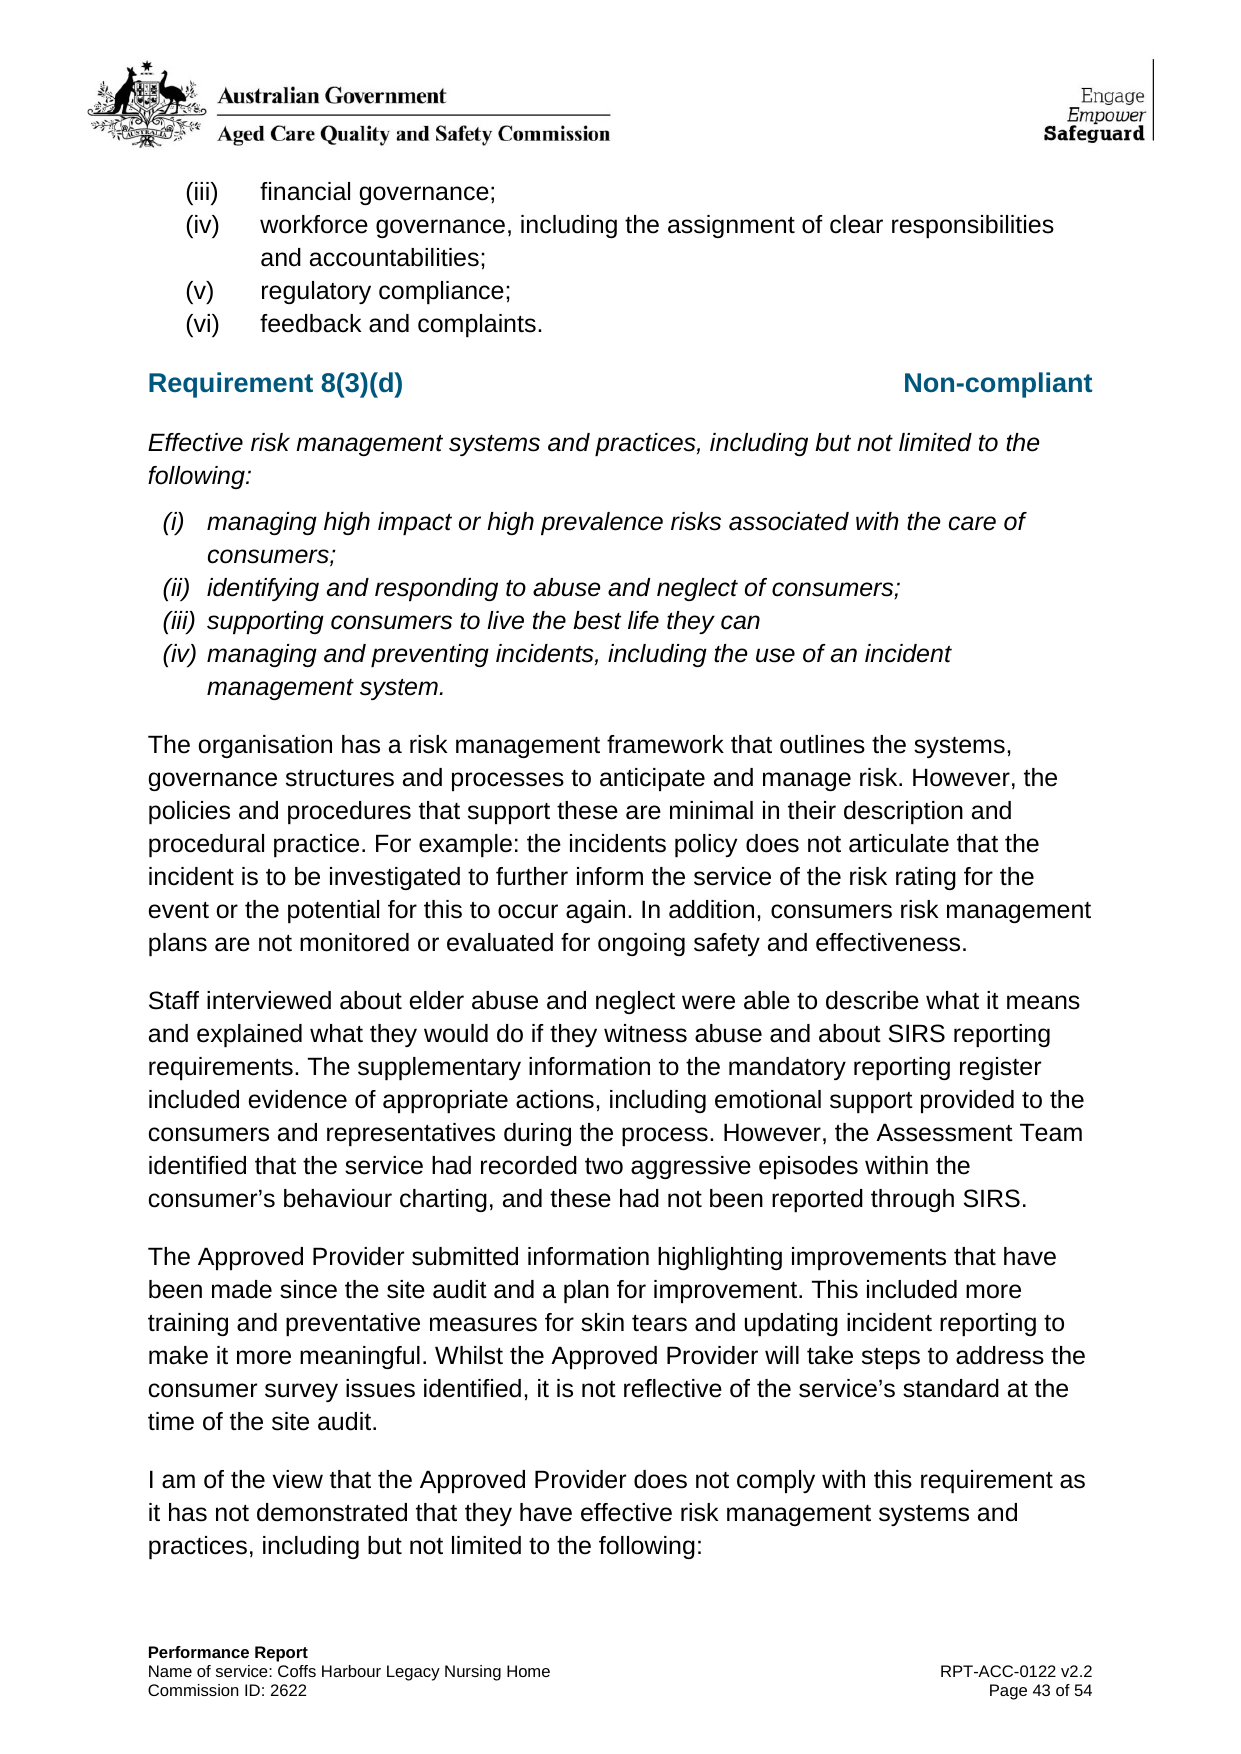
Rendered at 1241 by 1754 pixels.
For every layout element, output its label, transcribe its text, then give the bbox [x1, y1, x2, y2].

text Effective risk management systems and practices, including but not limited to the following: [148, 428, 1092, 490]
list identifying and responding to abuse and neglect of consumers; [162, 573, 1092, 602]
text Staff interviewed about elder abuse and neglect were able to describe what it means and explained what they would do if they witness abuse and about SIRS reporting requirements. The supplementary information to the mandatory reporting register included evidence of appropriate actions, including emotional support provided to the consumers and representatives during the process. However, the Assessment Team identified that the service had recorded two aggressive episodes within the consumer’s behaviour charting, and these had not been reported through SIRS. [148, 986, 1092, 1213]
picture [1, 0, 1241, 169]
list supporting consumers to live the best life they can [162, 606, 1092, 634]
text The Approved Provider submitted information highlighting improvements that have been made since the site audit and a plan for improvement. This included more training and preventative measures for skin tears and updating incident reporting to make it more meaningful. Whilst the Approved Provider will take steps to address the consumer survey issues identified, it is not reflective of the service’s standard at the time of the site audit. [148, 1242, 1092, 1436]
text The organisation has a risk management framework that outlines the systems, governance structures and processes to anticipate and manage risk. However, the policies and procedures that support these are minimal in their description and procedural practice. For example: the incidents policy does not articulate that the incident is to be investigated to further inform the service of the risk rating for the event or the potential for this to occur again. In addition, consumers risk management plans are not monitored or evaluated for ongoing safety and effectiveness. [148, 730, 1092, 957]
list managing high impact or high prevalence risks associated with the care of consumers; [162, 507, 1092, 568]
text I am of the view that the Approved Provider does not comply with this requirement as it has not demonstrated that they have effective risk management systems and practices, including but not limited to the following: [148, 1465, 1092, 1560]
list financial governance; [185, 177, 1092, 206]
list managing and preventing incidents, including the use of an incident management system. [162, 639, 1092, 701]
list feedback and complaints. [185, 309, 1092, 338]
subtitle Requirement 8(3)(d) Non-compliant [148, 367, 1092, 398]
list workforce governance, including the assignment of clear responsibilities and accountabilities; [185, 210, 1092, 272]
list regulatory compliance; [185, 276, 1092, 305]
